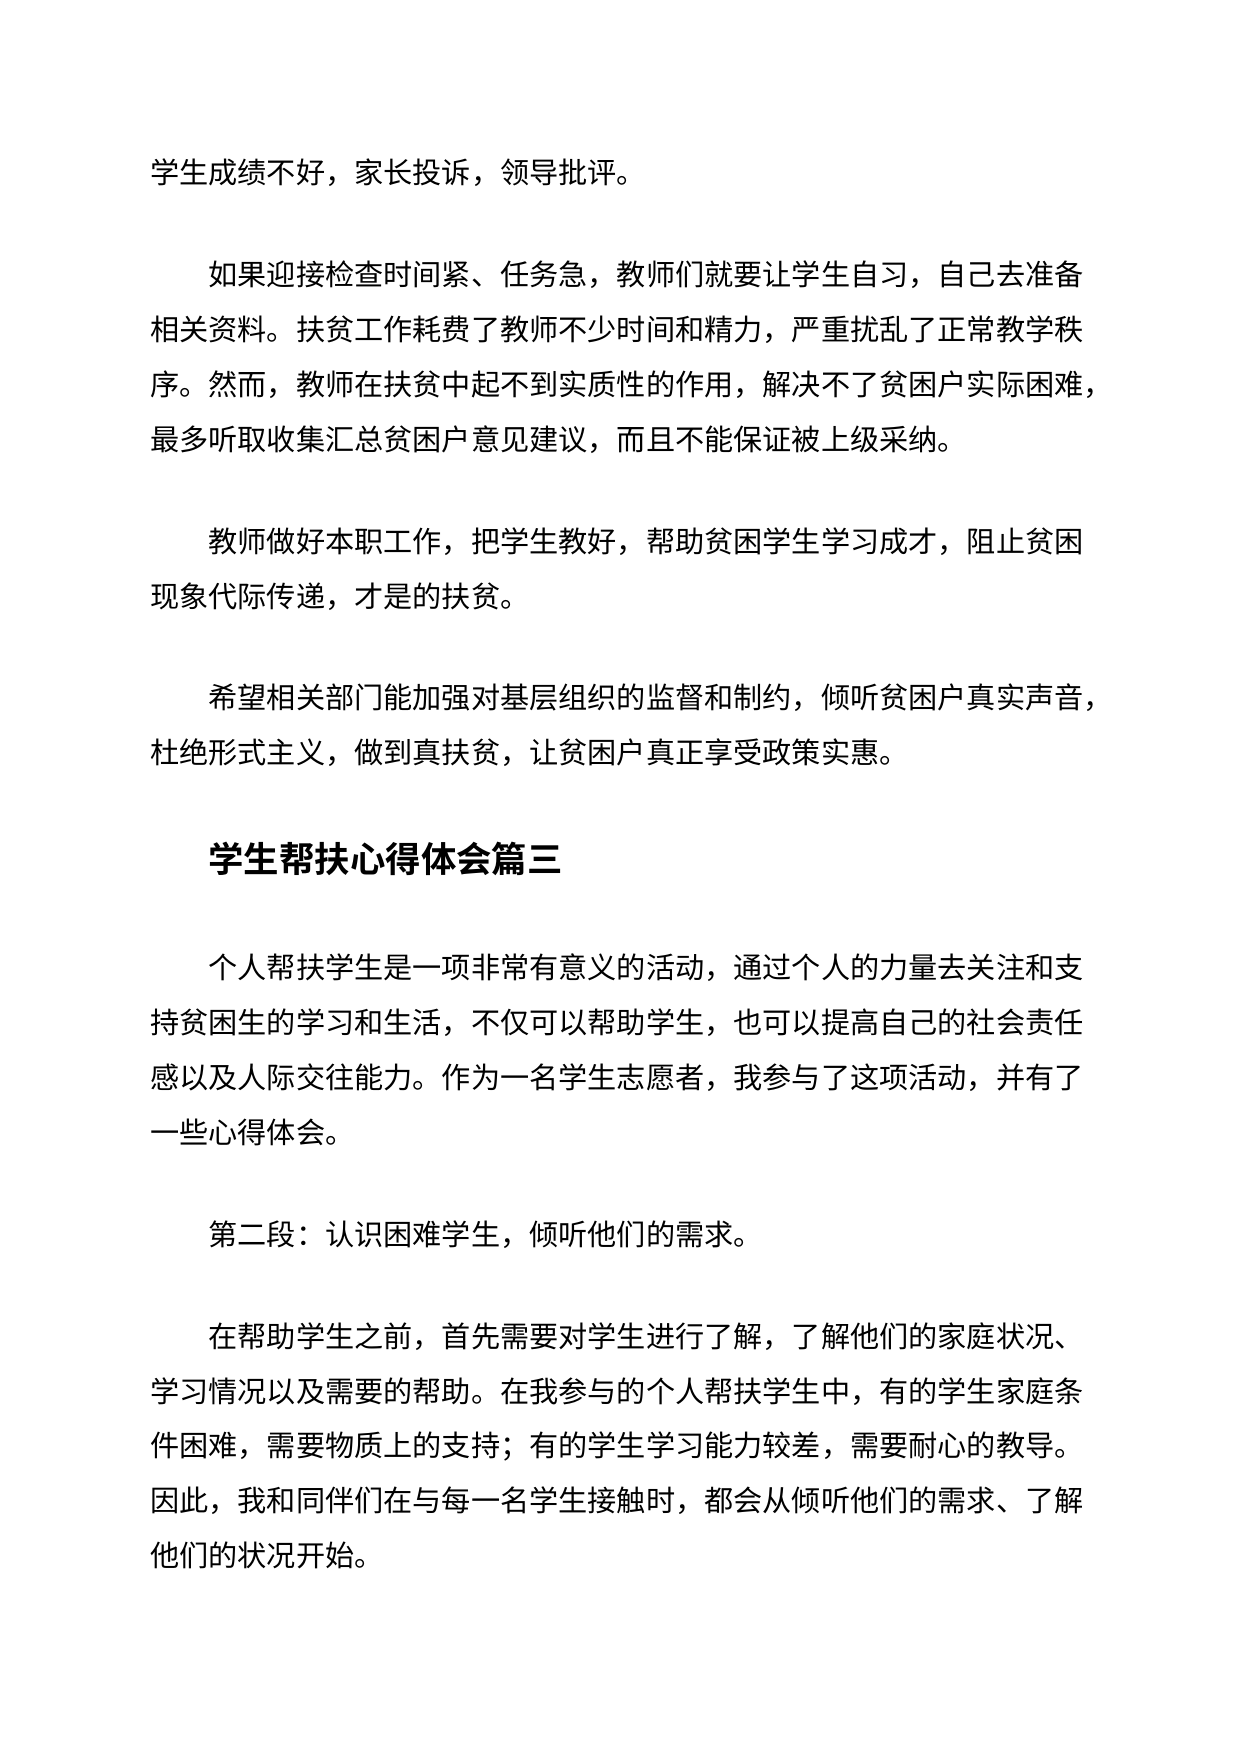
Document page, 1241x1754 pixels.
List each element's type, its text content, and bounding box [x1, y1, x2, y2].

text 如果迎接检查时间紧、任务急，教师们就要让学生自习，自己去准备相关资料。扶贫工作耗费了教师不少时间和精力，严重扰乱了正常教学秩序。然而，教师在扶贫中起不到实质性的作用，解决不了贫困户实际困难，最多听取收集汇总贫困户意见建议，而且不能保证被上级采纳。 [150, 252, 1090, 459]
text 希望相关部门能加强对基层组织的监督和制约，倾听贫困户真实声音，杜绝形式主义，做到真扶贫，让贫困户真正享受政策实惠。 [150, 675, 1090, 772]
text 学生帮扶心得体会篇三 [150, 832, 1090, 883]
text 教师做好本职工作，把学生教好，帮助贫困学生学习成才，阻止贫困现象代际传递，才是的扶贫。 [150, 518, 1090, 615]
text 在帮助学生之前，首先需要对学生进行了解，了解他们的家庭状况、学习情况以及需要的帮助。在我参与的个人帮扶学生中，有的学生家庭条件困难，需要物质上的支持；有的学生学习能力较差，需要耐心的教导。因此，我和同伴们在与每一名学生接触时，都会从倾听他们的需求、了解他们的状况开始。 [150, 1313, 1090, 1575]
text 个人帮扶学生是一项非常有意义的活动，通过个人的力量去关注和支持贫困生的学习和生活，不仅可以帮助学生，也可以提高自己的社会责任感以及人际交往能力。作为一名学生志愿者，我参与了这项活动，并有了一些心得体会。 [150, 945, 1090, 1152]
text 第二段：认识困难学生，倾听他们的需求。 [150, 1211, 1090, 1254]
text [150, 150, 1090, 192]
